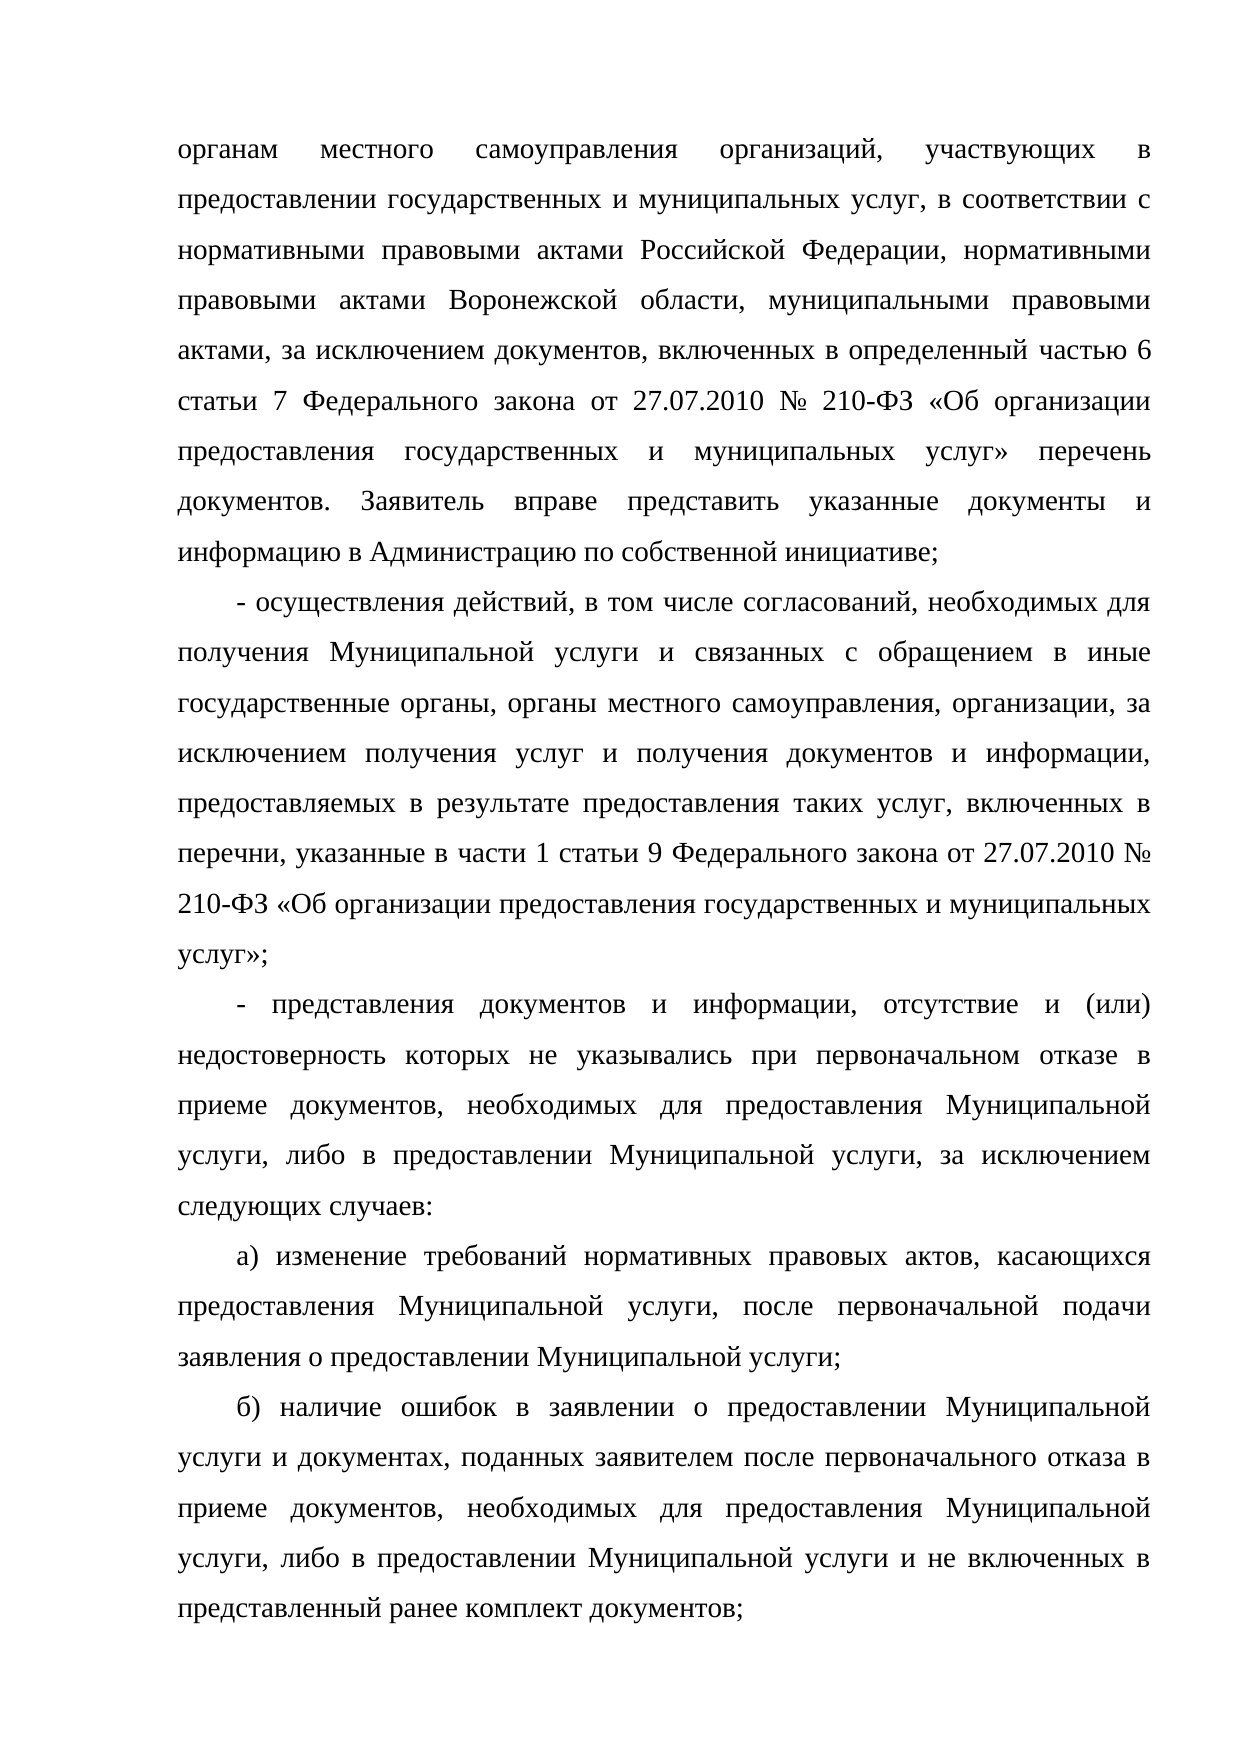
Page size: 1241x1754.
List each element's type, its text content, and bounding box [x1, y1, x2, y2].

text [177, 131, 1152, 567]
text - представления документов и информации, отсутствие и (или) недостоверность которых не указывались при первоначальном отказе в приеме документов, необходимых для предоставления Муниципальной услуги, либо в предоставлении Муниципальной услуги, за исключением следующих случаев: [177, 987, 1152, 1221]
text - осуществления действий, в том числе согласований, необходимых для получения Муниципальной услуги и связанных с обращением в иные государственные органы, органы местного самоуправления, организации, за исключением получения услуг и получения документов и информации, предоставляемых в результате предоставления таких услуг, включенных в перечни, указанные в части 1 статьи 9 Федерального закона от 27.07.2010 № 210-ФЗ «Об организации предоставления государственных и муниципальных услуг»; [177, 584, 1152, 970]
text а) изменение требований нормативных правовых актов, касающихся предоставления Муниципальной услуги, после первоначальной подачи заявления о предоставлении Муниципальной услуги; [177, 1238, 1152, 1372]
text б) наличие ошибок в заявлении о предоставлении Муниципальной услуги и документах, поданных заявителем после первоначального отказа в приеме документов, необходимых для предоставления Муниципальной услуги, либо в предоставлении Муниципальной услуги и не включенных в представленный ранее комплект документов; [177, 1389, 1152, 1624]
